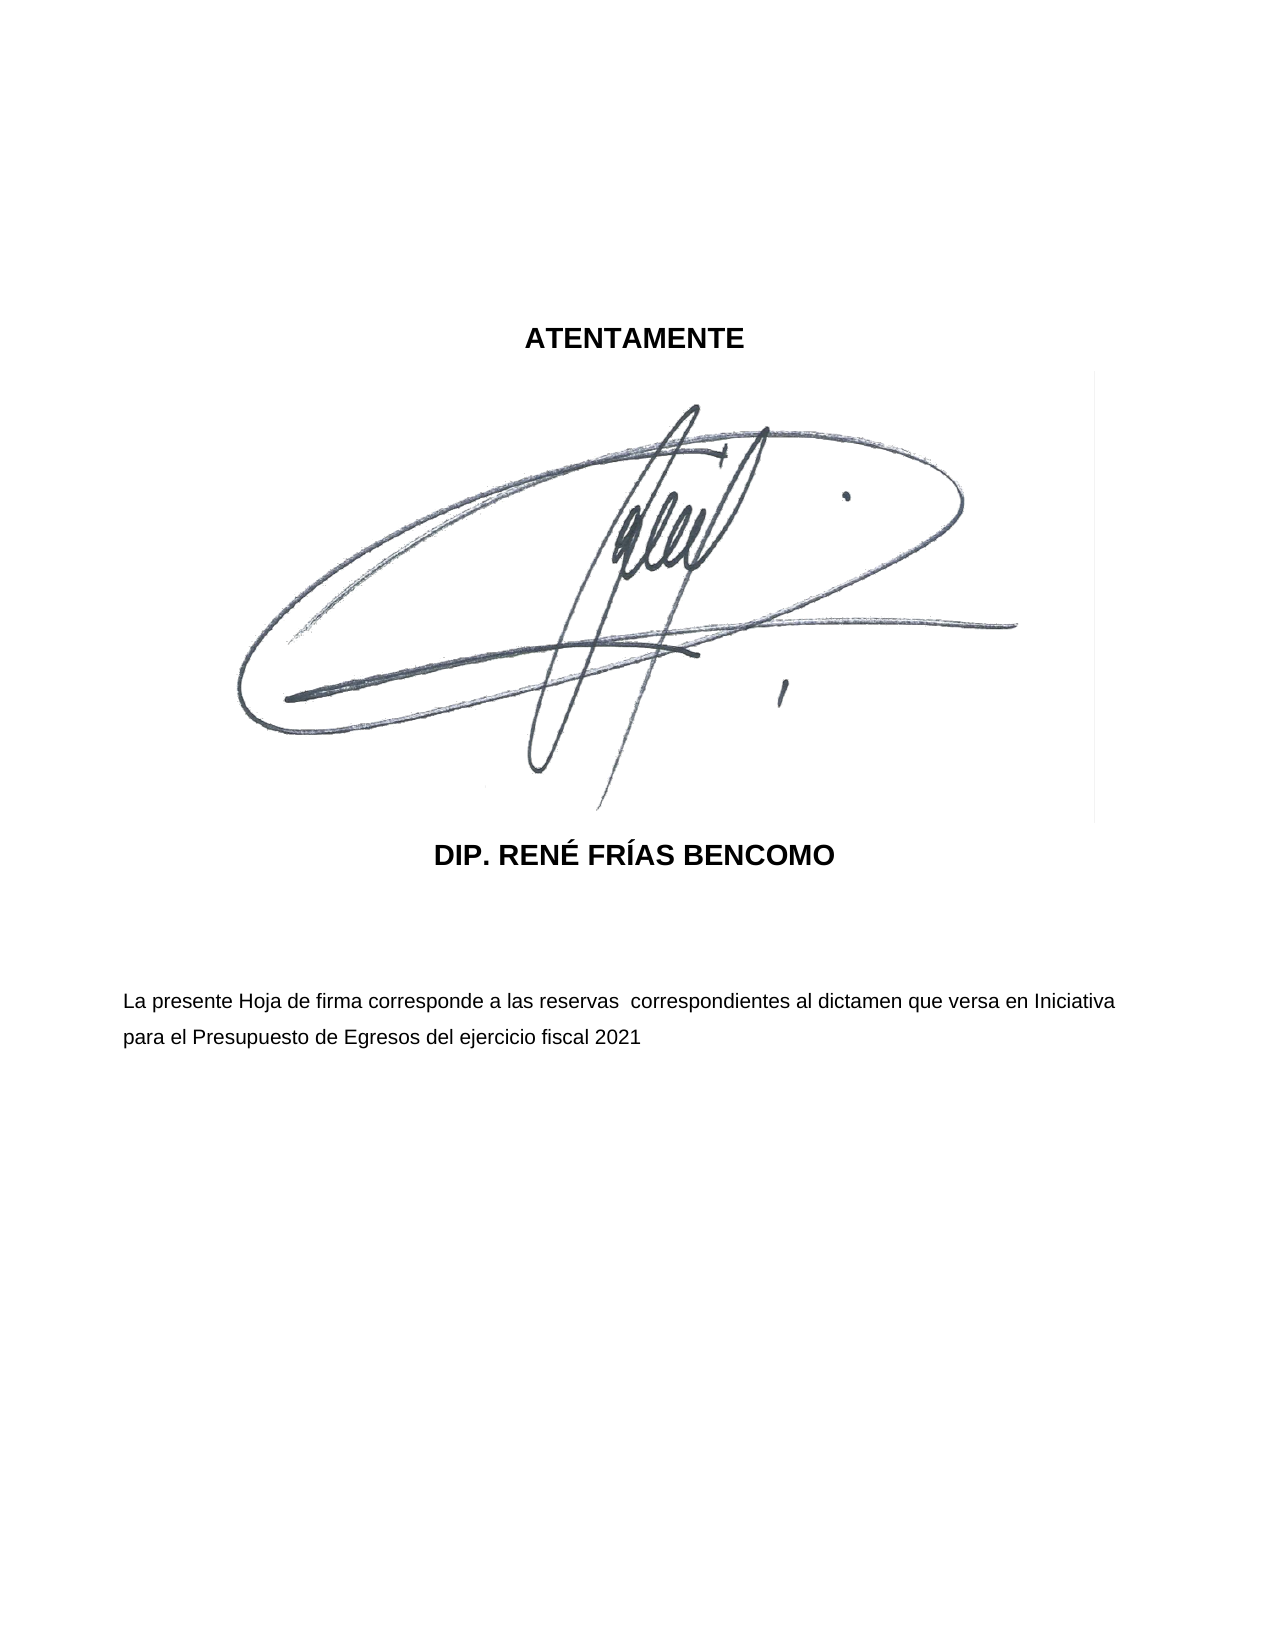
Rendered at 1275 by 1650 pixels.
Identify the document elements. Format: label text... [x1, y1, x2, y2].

text ATENTAMENTE [123, 321, 1146, 354]
picture [174, 371, 1095, 823]
text La presente Hoja de firma corresponde a las reservas correspondientes al dictamen que versa en Iniciativa para el Presupuesto de Egresos del ejercicio fiscal 2021 [123, 989, 1146, 1049]
text DIP. RENÉ FRÍAS BENCOMO [123, 838, 1146, 871]
